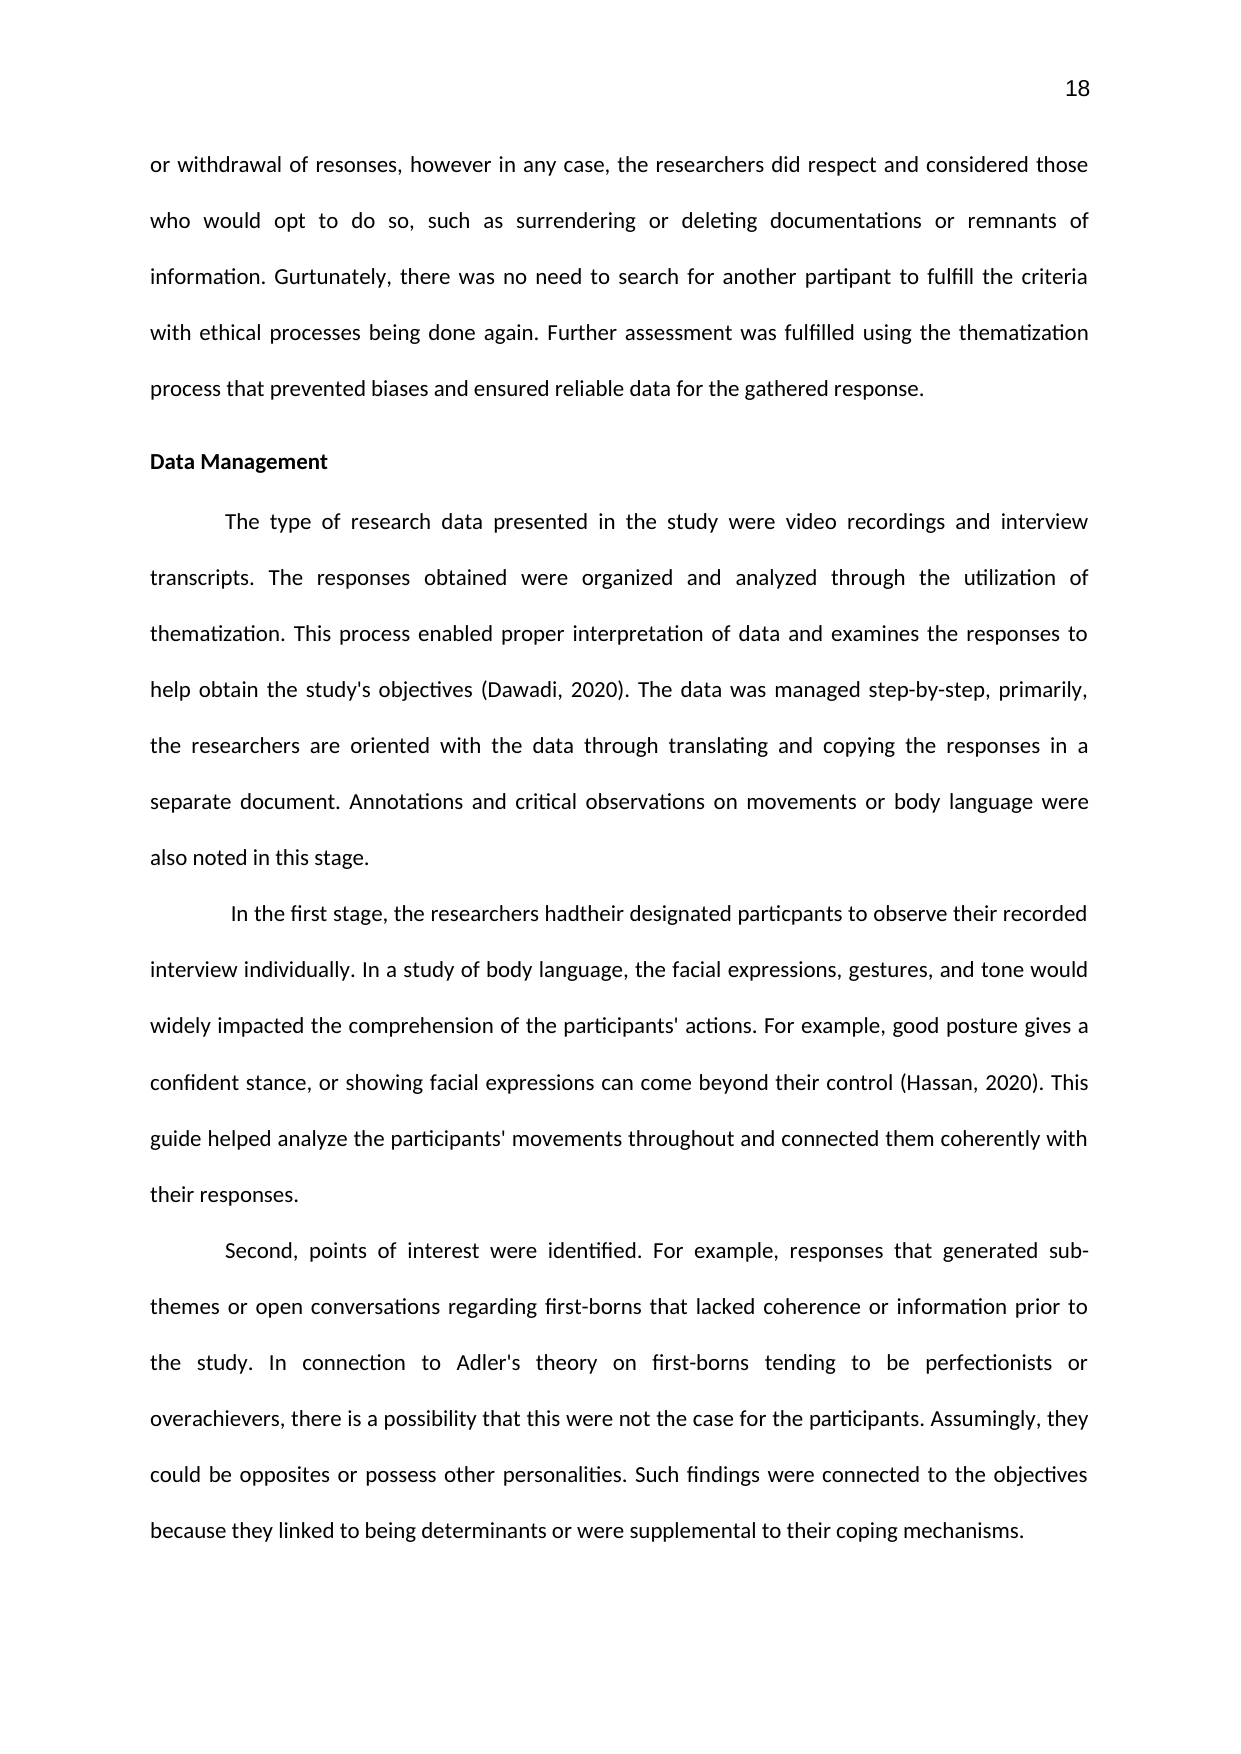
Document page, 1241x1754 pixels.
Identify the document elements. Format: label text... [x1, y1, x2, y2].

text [150, 150, 1090, 402]
text The type of research data presented in the study were video recordings and interview transcripts. The responses obtained were organized and analyzed through the utilization of thematization. This process enabled proper interpretation of data and examines the responses to help obtain the study's objectives (Dawadi, 2020). The data was managed step-by-step, primarily, the researchers are oriented with the data through translating and copying the responses in a separate document. Annotations and critical observations on movements or body language were also noted in this stage. [150, 507, 1090, 872]
text In the first stage, the researchers hadtheir designated particpants to observe their recorded interview individually. In a study of body language, the facial expressions, gestures, and tone would widely impacted the comprehension of the participants' actions. For example, good posture gives a confident stance, or showing facial expressions can come beyond their control (Hassan, 2020). This guide helped analyze the participants' movements throughout and connected them coherently with their responses. [150, 899, 1090, 1208]
text Second, points of interest were identified. For example, responses that generated sub-themes or open conversations regarding first-borns that lacked coherence or information prior to the study. In connection to Adler's theory on first-borns tending to be perfectionists or overachievers, there is a possibility that this were not the case for the participants. Assumingly, they could be opposites or possess other personalities. Such findings were connected to the objectives because they linked to being determinants or were supplemental to their coping mechanisms. [150, 1236, 1090, 1544]
subtitle Data Management [150, 447, 1090, 475]
